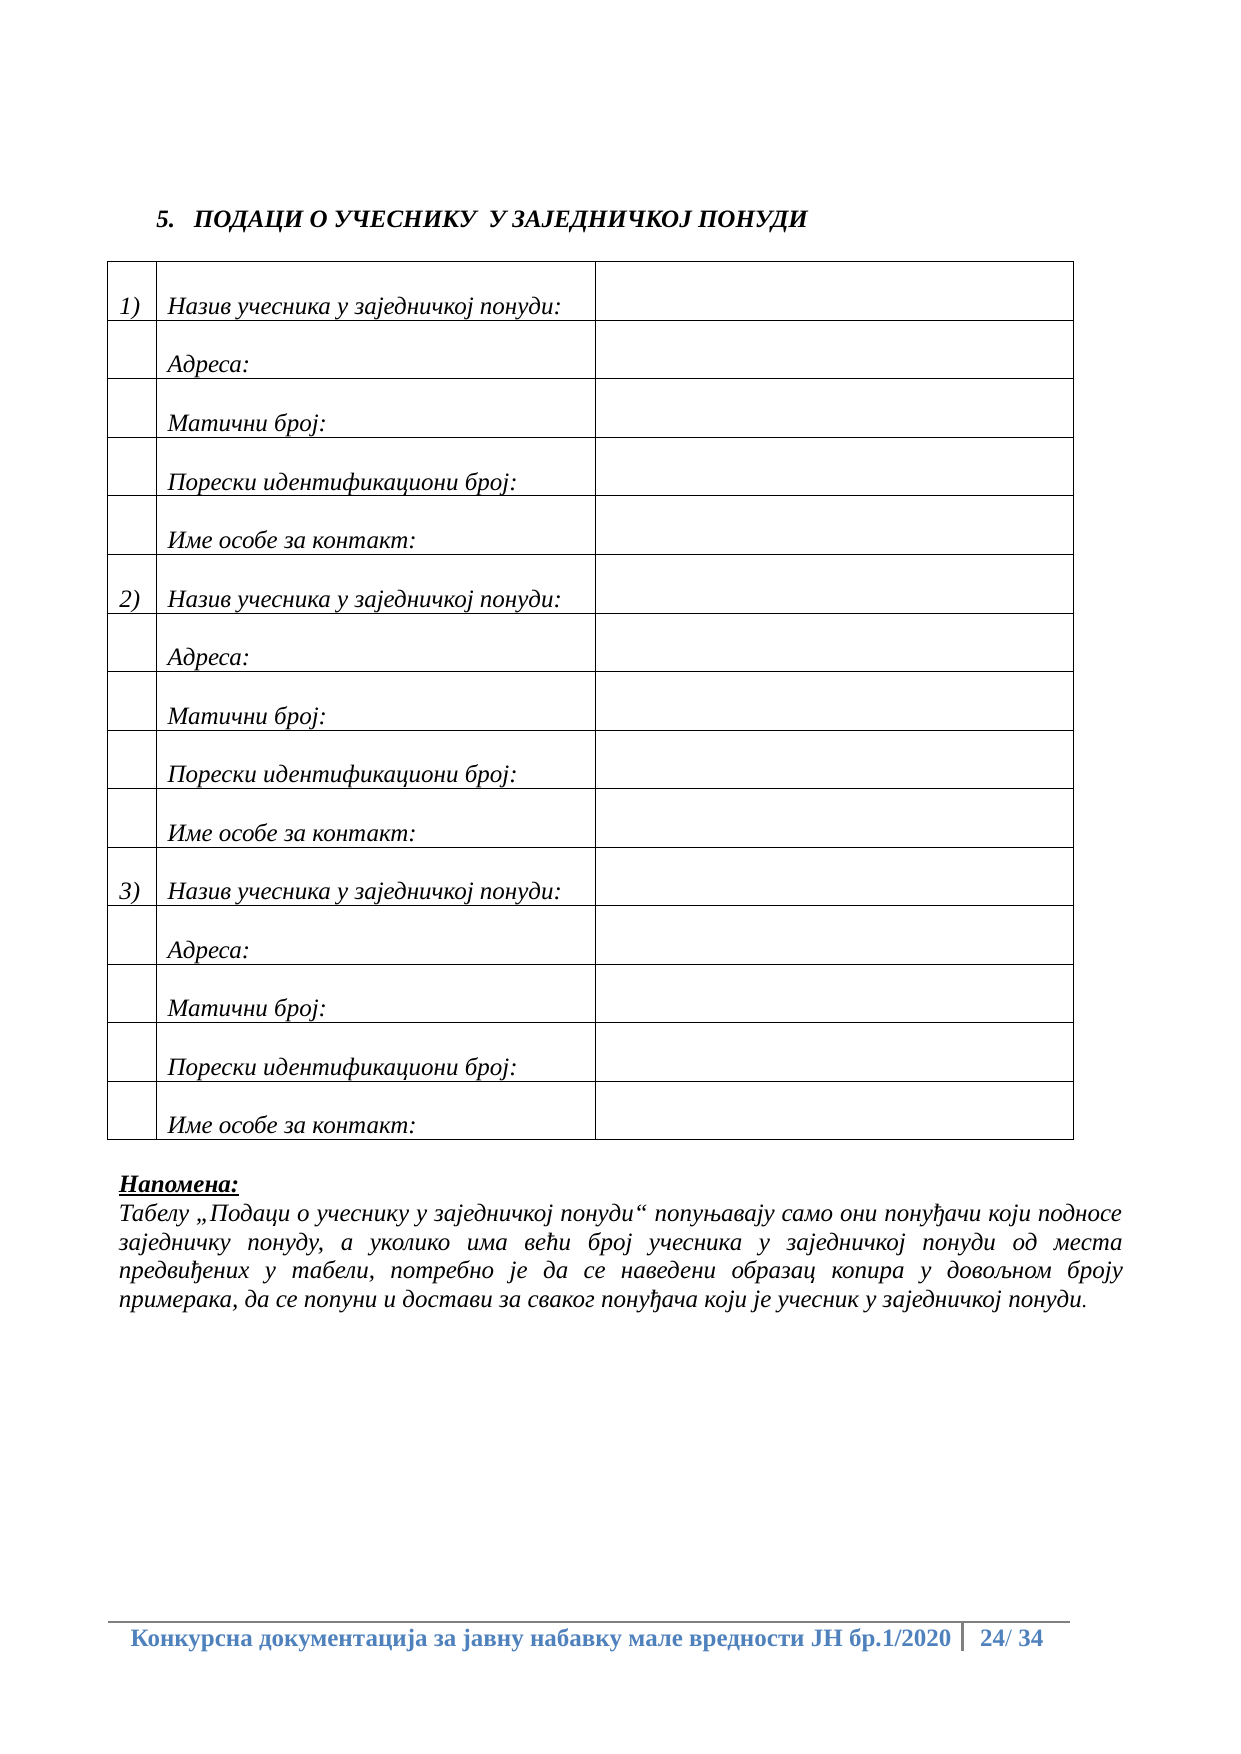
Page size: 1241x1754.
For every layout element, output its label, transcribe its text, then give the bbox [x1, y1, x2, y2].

table_cell Порески идентификациони број: [157, 438, 595, 495]
table_cell [596, 379, 1073, 437]
table_cell [596, 1082, 1073, 1139]
table_cell Назив учесника у заједничкој понуди: [157, 848, 595, 905]
table_cell 3) [108, 848, 156, 905]
table_cell [108, 906, 156, 964]
table_cell [108, 1023, 156, 1081]
table_cell [108, 965, 156, 1022]
text Табелу „Подаци о учеснику у заједничкој понуди“ попуњавају само они понуђачи који подносе заједничку понуду, а уколико има већи број учесника у заједничкој понуди од места предвиђених у табели, потребно је да се наведени образац копира у довољном броју примерака, да се попуни и достави за сваког понуђача који је учесник у заједничкој понуди. [119, 1198, 1123, 1313]
table_cell [596, 848, 1073, 905]
table_cell [108, 379, 156, 437]
table_cell [108, 789, 156, 847]
table_cell [596, 438, 1073, 495]
table_cell Адреса: [157, 614, 595, 671]
table_cell Име особе за контакт: [157, 496, 595, 554]
table_cell [108, 614, 156, 671]
table_cell [108, 672, 156, 729]
table_cell [108, 496, 156, 554]
table_cell Име особе за контакт: [157, 1082, 595, 1139]
table_cell [596, 906, 1073, 964]
table_cell [596, 614, 1073, 671]
table_cell Порески идентификациони број: [157, 731, 595, 788]
table_cell 2) [108, 555, 156, 612]
table_cell [108, 731, 156, 788]
table_cell [596, 321, 1073, 378]
list ПОДАЦИ О УЧЕСНИКУ У ЗАЈЕДНИЧКОЈ ПОНУДИ [156, 204, 1123, 232]
table_cell Адреса: [157, 321, 595, 378]
table_cell Име особе за контакт: [157, 789, 595, 847]
table_cell Матични број: [157, 379, 595, 437]
table_cell [108, 1082, 156, 1139]
table_cell [108, 321, 156, 378]
table_cell [596, 731, 1073, 788]
table_cell Адреса: [157, 906, 595, 964]
text Напомена: [119, 1169, 1123, 1198]
table_header [596, 262, 1073, 320]
table_cell [596, 672, 1073, 729]
table_cell [596, 555, 1073, 612]
table_cell Матични број: [157, 672, 595, 729]
table_cell [596, 965, 1073, 1022]
table_cell [596, 789, 1073, 847]
table_cell [108, 438, 156, 495]
table_cell Матични број: [157, 965, 595, 1022]
table_cell [596, 496, 1073, 554]
table_cell Порески идентификациони број: [157, 1023, 595, 1081]
table_cell Назив учесника у заједничкој понуди: [157, 555, 595, 612]
table_header Назив учесника у заједничкој понуди: [157, 262, 595, 320]
table_header 1) [108, 262, 156, 320]
table_cell [596, 1023, 1073, 1081]
